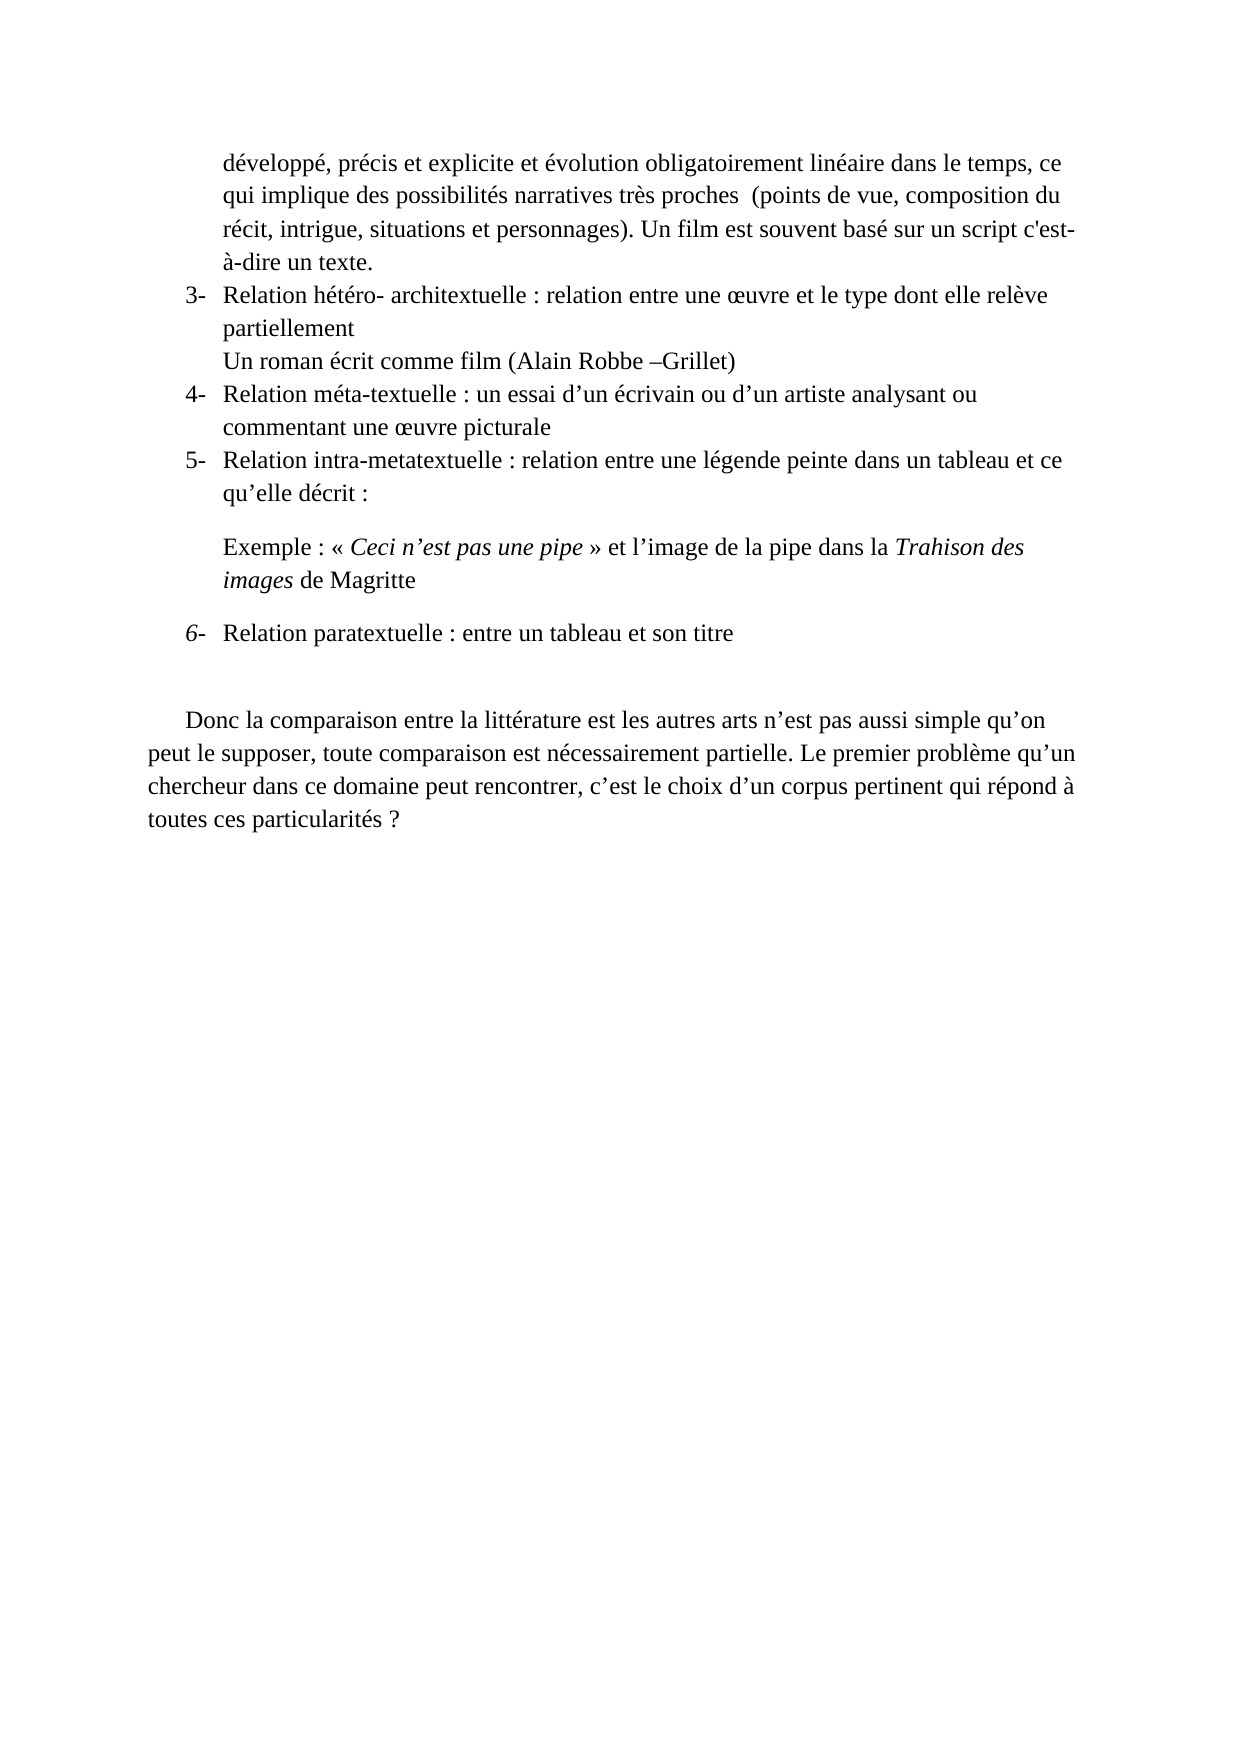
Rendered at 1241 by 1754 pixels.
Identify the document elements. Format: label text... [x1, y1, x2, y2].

list Un roman écrit comme film (Alain Robbe –Grillet) [223, 346, 1093, 374]
list Relation hétéro- architextuelle : relation entre une œuvre et le type dont elle relève partiellement [185, 280, 1093, 341]
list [185, 148, 1093, 275]
text Exemple : « Ceci n’est pas une pipe » et l’image de la pipe dans la Trahison des images de Magritte [223, 532, 1093, 593]
text Donc la comparaison entre la littérature est les autres arts n’est pas aussi simple qu’on peut le supposer, toute comparaison est nécessairement partielle. Le premier problème qu’un chercheur dans ce domaine peut rencontrer, c’est le choix d’un corpus pertinent qui répond à toutes ces particularités ? [148, 705, 1093, 833]
list Relation paratextuelle : entre un tableau et son titre [185, 618, 1093, 647]
list Relation intra-metatextuelle : relation entre une légende peinte dans un tableau et ce qu’elle décrit : [185, 445, 1093, 507]
list Relation méta-textuelle : un essai d’un écrivain ou d’un artiste analysant ou commentant une œuvre picturale [185, 379, 1093, 441]
